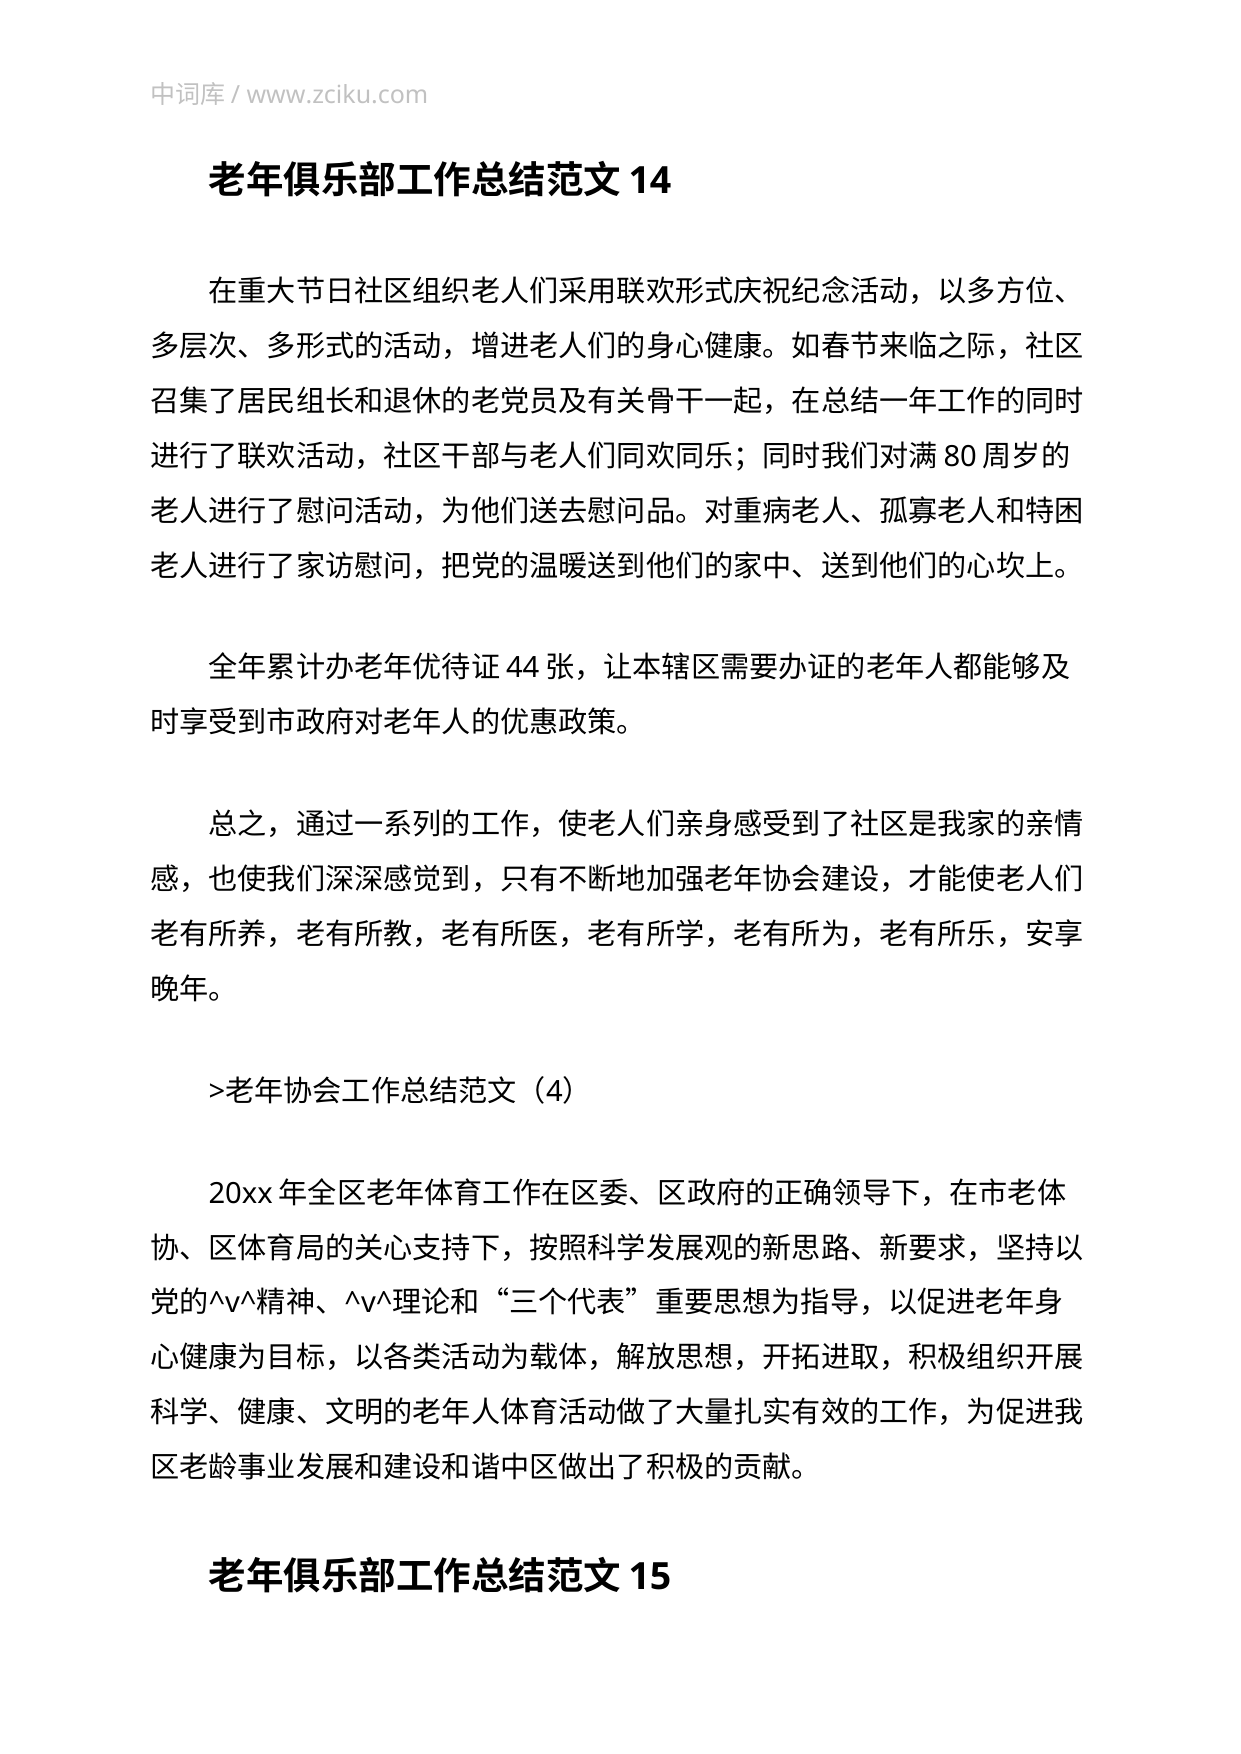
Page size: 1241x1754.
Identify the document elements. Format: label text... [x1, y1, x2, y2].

text 总之，通过一系列的工作，使老人们亲身感受到了社区是我家的亲情感，也使我们深深感觉到，只有不断地加强老年协会建设，才能使老人们老有所养，老有所教，老有所医，老有所学，老有所为，老有所乐，安享晚年。 [150, 801, 1090, 1008]
text 老年俱乐部工作总结范文15 [150, 1546, 1090, 1600]
text 老年俱乐部工作总结范文14 [150, 150, 1090, 204]
text 全年累计办老年优待证44张，让本辖区需要办证的老年人都能够及时享受到市政府对老年人的优惠政策。 [150, 644, 1090, 741]
text 在重大节日社区组织老人们采用联欢形式庆祝纪念活动，以多方位、多层次、多形式的活动，增进老人们的身心健康。如春节来临之际，社区召集了居民组长和退休的老党员及有关骨干一起，在总结一年工作的同时进行了联欢活动，社区干部与老人们同欢同乐；同时我们对满80周岁的老人进行了慰问活动，为他们送去慰问品。对重病老人、孤寡老人和特困老人进行了家访慰问，把党的温暖送到他们的家中、送到他们的心坎上。 [150, 268, 1090, 584]
text >老年协会工作总结范文（4） [150, 1067, 1090, 1109]
text 20xx年全区老年体育工作在区委、区政府的正确领导下，在市老体协、区体育局的关心支持下，按照科学发展观的新思路、新要求，坚持以党的^v^精神、^v^理论和“三个代表”重要思想为指导，以促进老年身心健康为目标，以各类活动为载体，解放思想，开拓进取，积极组织开展科学、健康、文明的老年人体育活动做了大量扎实有效的工作，为促进我区老龄事业发展和建设和谐中区做出了积极的贡献。 [150, 1169, 1090, 1486]
